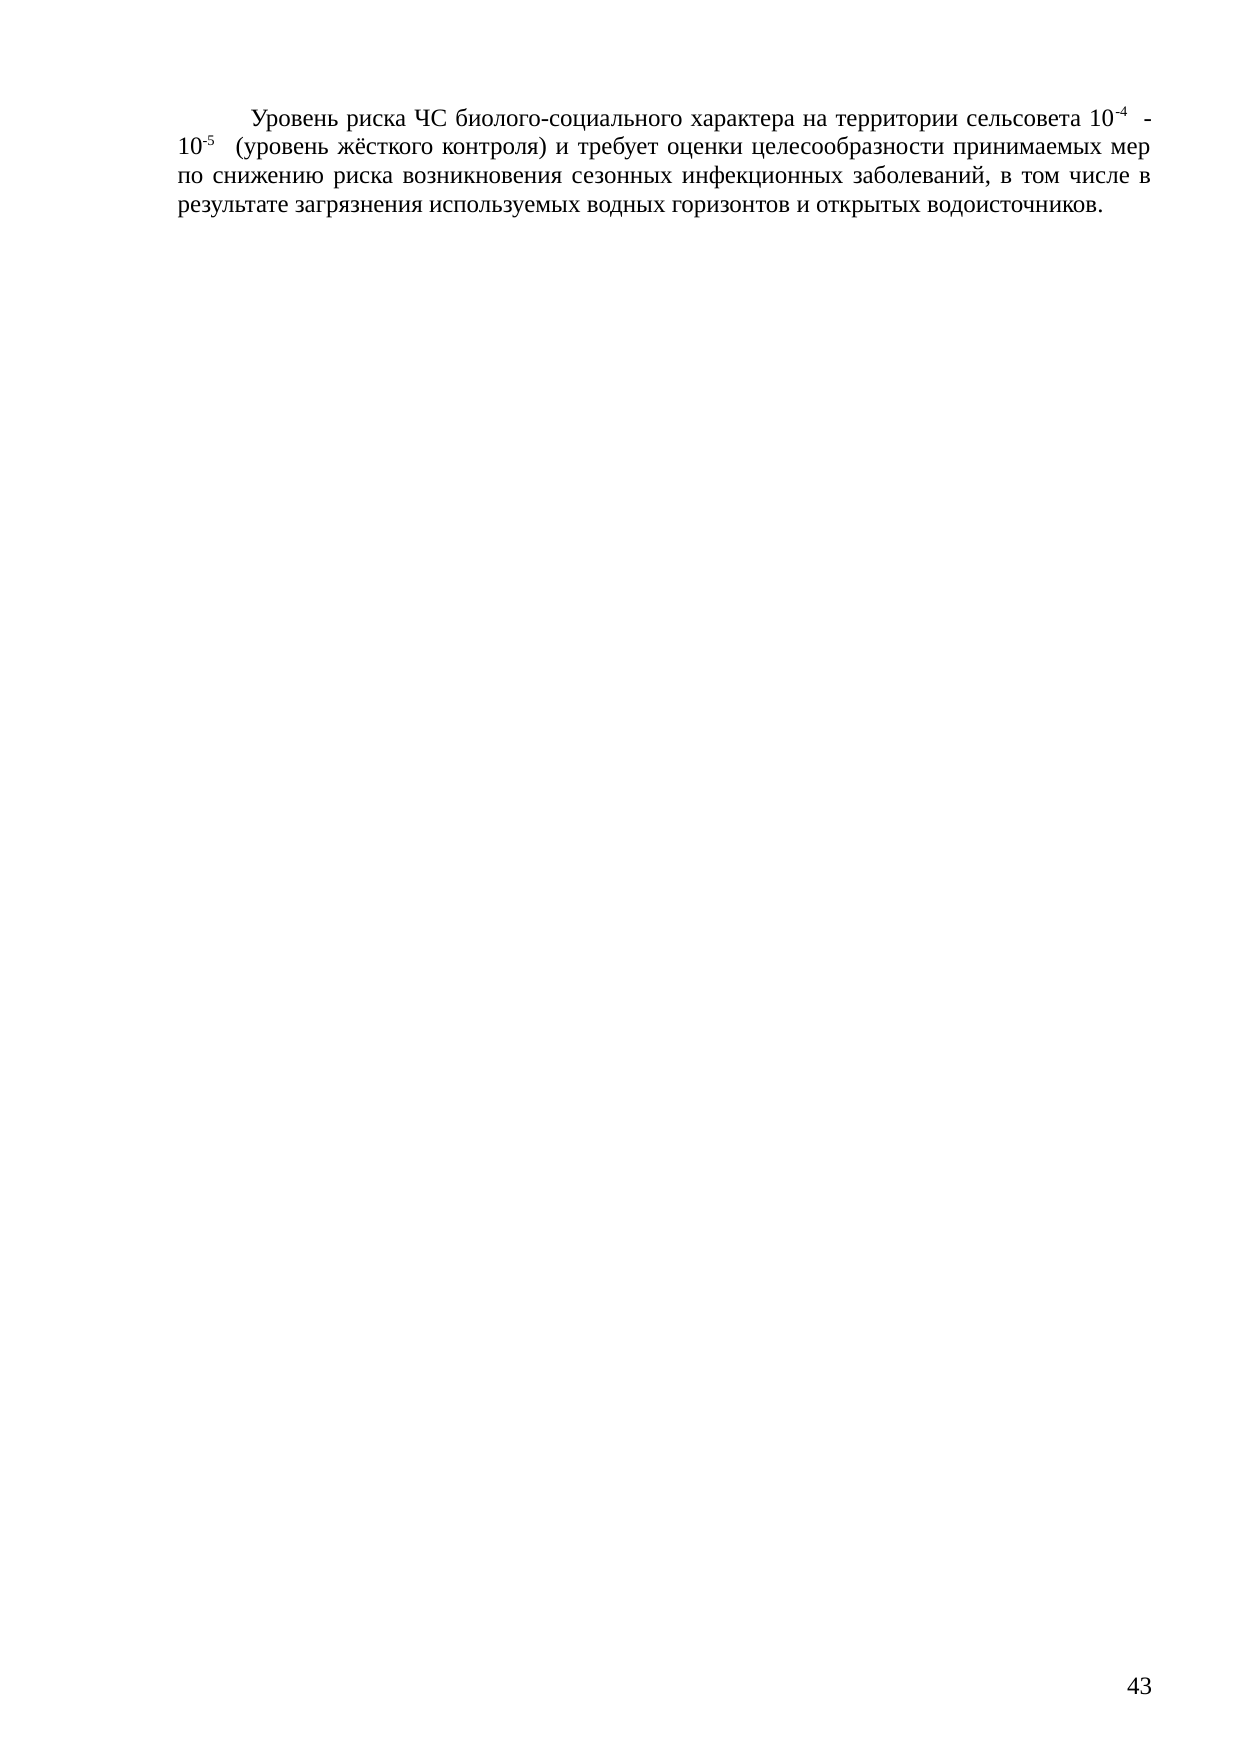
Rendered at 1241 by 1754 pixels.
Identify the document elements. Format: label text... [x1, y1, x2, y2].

text Уровень риска ЧС биолого-социального характера на территории сельсовета 10-4 - 10-5 (уровень жёсткого контроля) и требует оценки целесообразности принимаемых мер по снижению риска возникновения сезонных инфекционных заболеваний, в том числе в результате загрязнения используемых водных горизонтов и открытых водоисточников. [177, 103, 1152, 218]
